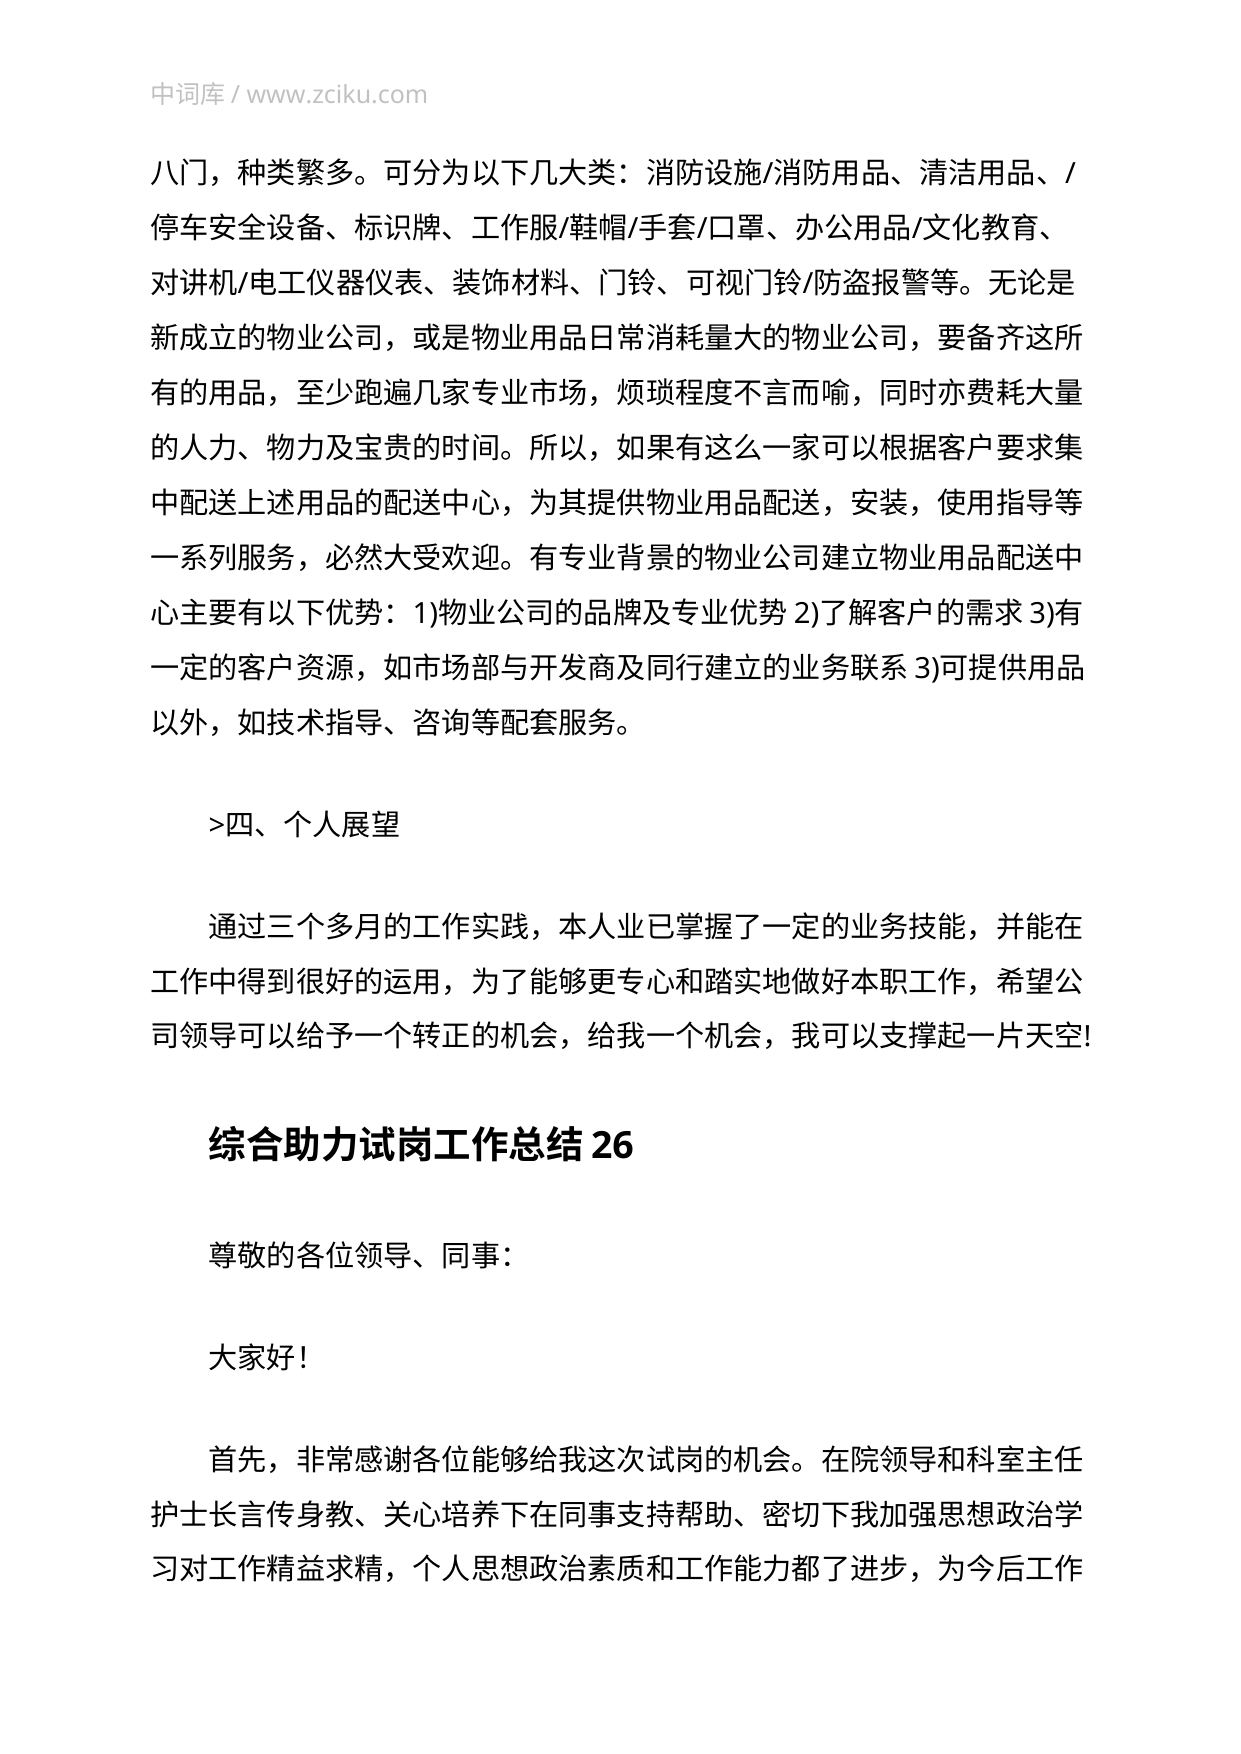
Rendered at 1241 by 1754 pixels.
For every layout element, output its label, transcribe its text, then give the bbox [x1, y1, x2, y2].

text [150, 1436, 1090, 1588]
text >四、个人展望 [150, 801, 1090, 844]
text 大家好！ [150, 1334, 1090, 1377]
text 综合助力试岗工作总结26 [150, 1115, 1090, 1169]
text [150, 150, 1090, 742]
text 通过三个多月的工作实践，本人业已掌握了一定的业务技能，并能在工作中得到很好的运用，为了能够更专心和踏实地做好本职工作，希望公司领导可以给予一个转正的机会，给我一个机会，我可以支撑起一片天空! [150, 903, 1090, 1055]
text 尊敬的各位领导、同事： [150, 1233, 1090, 1275]
